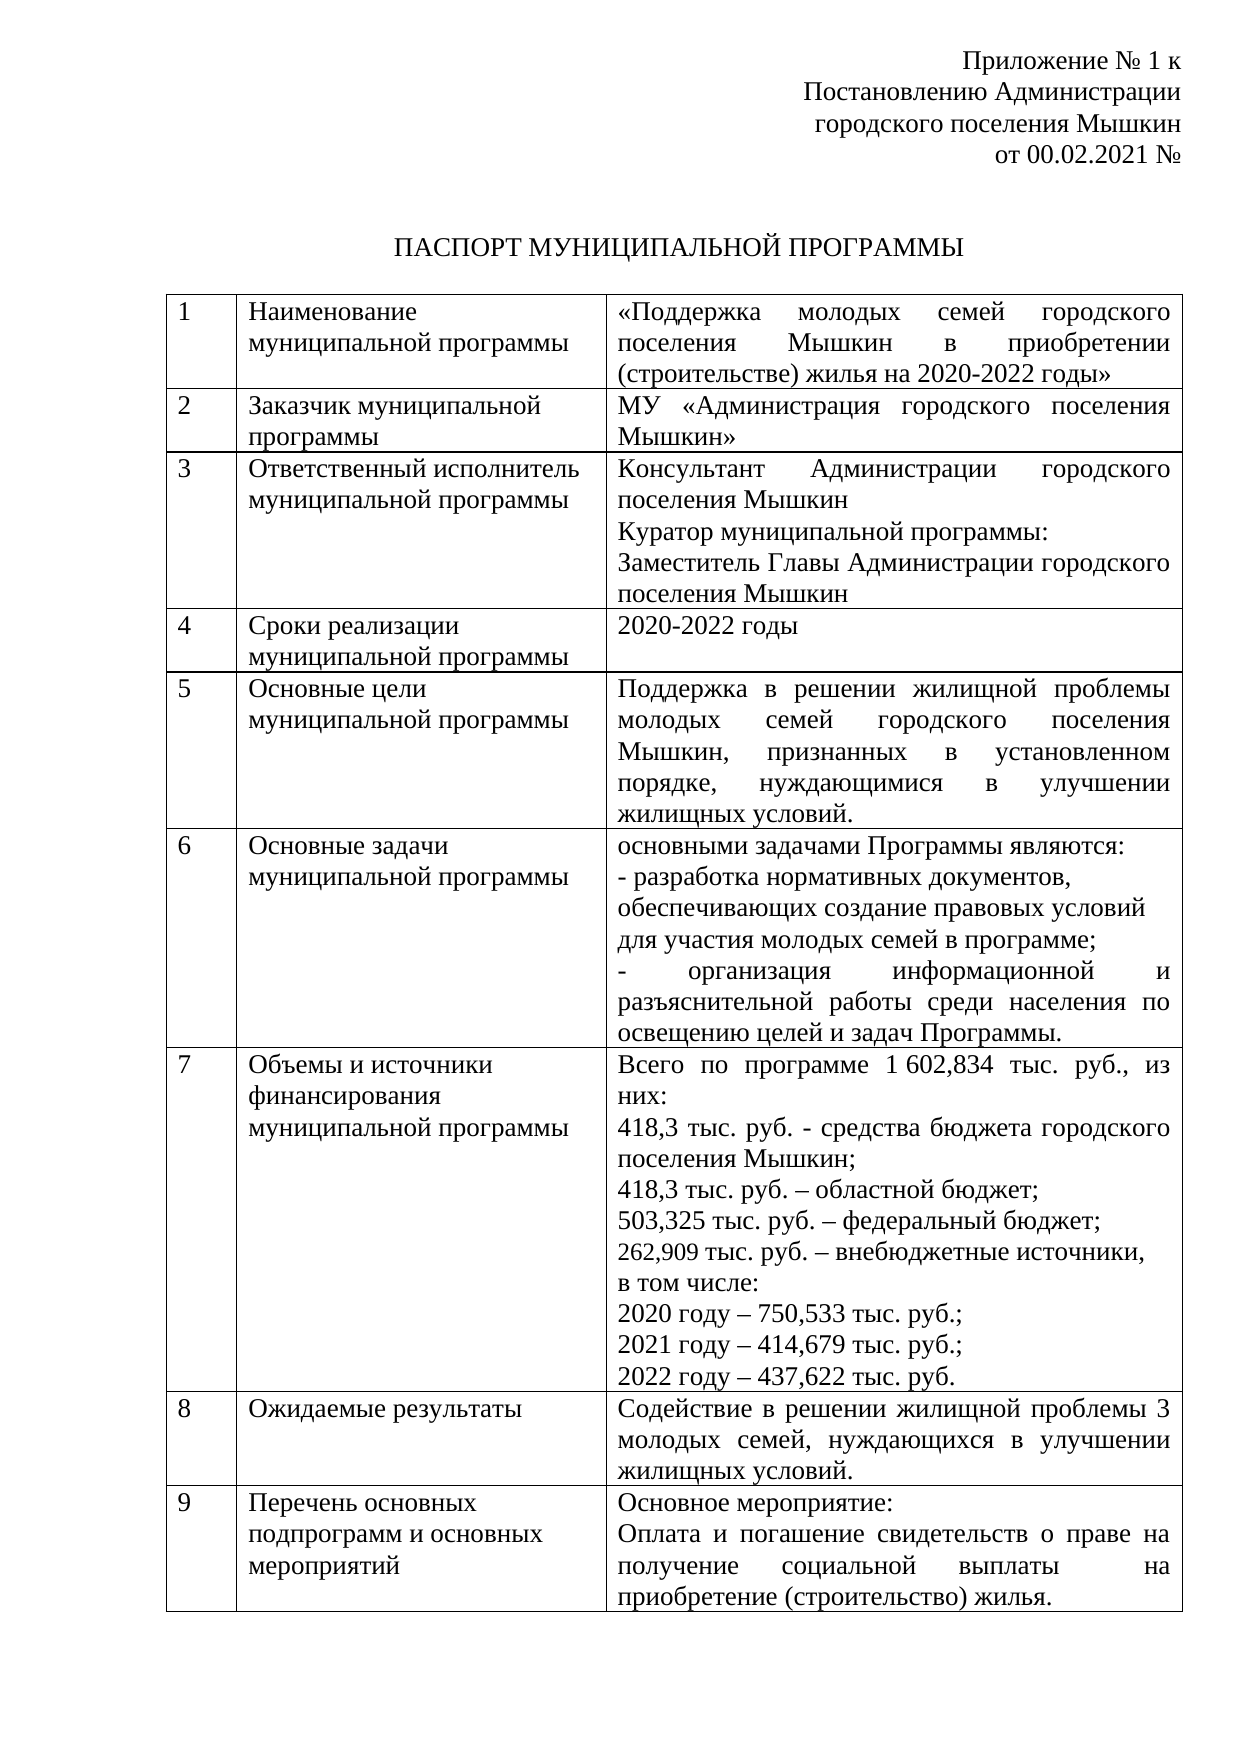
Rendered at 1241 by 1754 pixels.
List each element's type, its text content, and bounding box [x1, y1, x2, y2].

table_cell МУ «Администрация городского поселения Мышкин» [607, 389, 1182, 451]
table_cell Сроки реализации муниципальной программы [237, 609, 606, 671]
text ПАСПОРТ МУНИЦИПАЛЬНОЙ ПРОГРАММЫ [177, 231, 1181, 262]
table_cell Основные задачи муниципальной программы [237, 829, 606, 1047]
table_cell 3 [167, 453, 236, 608]
table_header Наименование муниципальной программы [237, 295, 606, 388]
table_cell Объемы и источники финансирования муниципальной программы [237, 1048, 606, 1391]
table_header 1 [167, 295, 236, 388]
table_cell 5 [167, 673, 236, 828]
table_cell Перечень основных подпрограмм и основных мероприятий [237, 1486, 606, 1611]
text городского поселения Мышкин [177, 107, 1181, 138]
table_cell 4 [167, 609, 236, 671]
table_cell 6 [167, 829, 236, 1047]
table_cell Ожидаемые результаты [237, 1392, 606, 1485]
table_cell 2 [167, 389, 236, 451]
table_cell Ответственный исполнитель муниципальной программы [237, 453, 606, 608]
table_header «Поддержка молодых семей городского поселения Мышкин в приобретении (строительстве) жилья на 2020-2022 годы» [607, 295, 1182, 388]
table_cell основными задачами Программы являются: - разработка нормативных документов, обеспечивающих создание правовых условий для участия молодых семей в программе; - организация информационной и разъяснительной работы среди населения по освещению целей и задач Программы. [607, 829, 1182, 1047]
table_cell 7 [167, 1048, 236, 1391]
table_cell 9 [167, 1486, 236, 1611]
table_cell 2020-2022 годы [607, 609, 1182, 671]
table_cell 8 [167, 1392, 236, 1485]
table_cell Поддержка в решении жилищной проблемы молодых семей городского поселения Мышкин, признанных в установленном порядке, нуждающимися в улучшении жилищных условий. [607, 673, 1182, 828]
table_cell Основные цели муниципальной программы [237, 673, 606, 828]
text Приложение № 1 к [177, 44, 1181, 76]
table_cell Содействие в решении жилищной проблемы 3 молодых семей, нуждающихся в улучшении жилищных условий. [607, 1392, 1182, 1485]
table_cell Всего по программе 1 602,834 тыс. руб., из них: 418,3 тыс. руб. - средства бюджета городского поселения Мышкин; 418,3 тыс. руб. – областной бюджет; 503,325 тыс. руб. – федеральный бюджет; 262,909 тыс. руб. – внебюджетные источники, в том числе: 2020 году – 750,533 тыс. руб.; 2021 году – 414,679 тыс. руб.; 2022 году – 437,622 тыс. руб. [607, 1048, 1182, 1391]
table_cell Основное мероприятие: Оплата и погашение свидетельств о праве на получение социальной выплаты на приобретение (строительство) жилья. [607, 1486, 1182, 1611]
table_cell Заказчик муниципальной программы [237, 389, 606, 451]
table_cell Консультант Администрации городского поселения Мышкин Куратор муниципальной программы: Заместитель Главы Администрации городского поселения Мышкин [607, 453, 1182, 608]
text Постановлению Администрации [177, 76, 1181, 107]
text от 00.02.2021 № [177, 138, 1181, 169]
